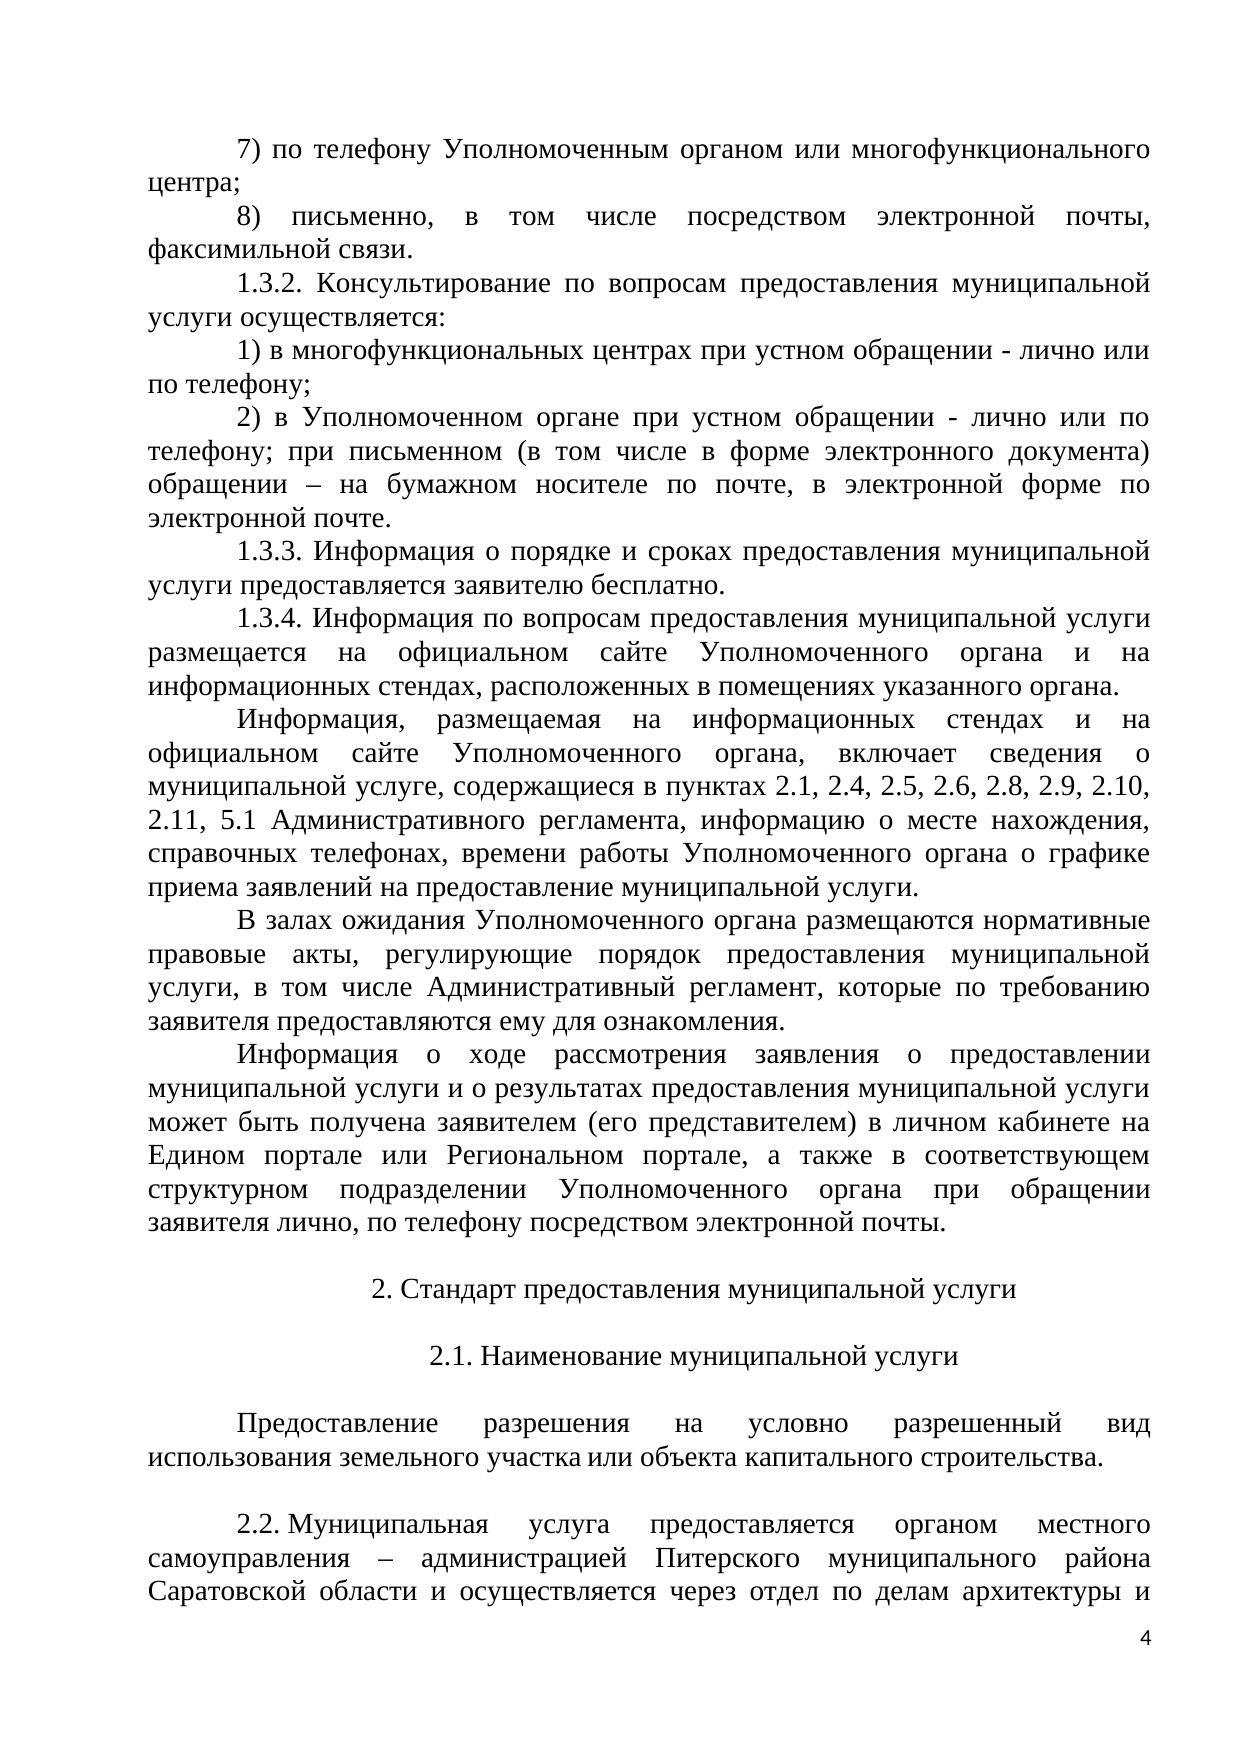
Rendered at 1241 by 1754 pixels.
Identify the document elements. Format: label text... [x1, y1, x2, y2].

text 1) в многофункциональных центрах при устном обращении - лично или по телефону; [148, 332, 1152, 399]
text 2. Стандарт предоставления муниципальной услуги [148, 1271, 1152, 1305]
text 2) в Уполномоченном органе при устном обращении - лично или по телефону; при письменном (в том числе в форме электронного документа) обращении – на бумажном носителе по почте, в электронной форме по электронной почте. [148, 399, 1152, 533]
text 1.3.2. Консультирование по вопросам предоставления муниципальной услуги осуществляется: [148, 265, 1152, 332]
text 2.1. Наименование муниципальной услуги [148, 1338, 1152, 1372]
text 1.3.4. Информация по вопросам предоставления муниципальной услуги размещается на официальном сайте Уполномоченного органа и на информационных стендах, расположенных в помещениях указанного органа. [148, 601, 1152, 701]
text Информация о ходе рассмотрения заявления о предоставлении муниципальной услуги и о результатах предоставления муниципальной услуги может быть получена заявителем (его представителем) в личном кабинете на Едином портале или Региональном портале, а также в соответствующем структурном подразделении Уполномоченного органа при обращении заявителя лично, по телефону посредством электронной почты. [148, 1037, 1152, 1238]
text Предоставление разрешения на условно разрешенный вид использования земельного участка или объекта капитального строительства. [148, 1406, 1152, 1473]
text 7) по телефону Уполномоченным органом или многофункционального центра; [148, 131, 1152, 198]
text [148, 1506, 1152, 1607]
text 1.3.3. Информация о порядке и сроках предоставления муниципальной услуги предоставляется заявителю бесплатно. [148, 533, 1152, 601]
text 8) письменно, в том числе посредством электронной почты, факсимильной связи. [148, 198, 1152, 265]
text Информация, размещаемая на информационных стендах и на официальном сайте Уполномоченного органа, включает сведения о муниципальной услуге, содержащиеся в пунктах 2.1, 2.4, 2.5, 2.6, 2.8, 2.9, 2.10, 2.11, 5.1 Административного регламента, информацию о месте нахождения, справочных телефонах, времени работы Уполномоченного органа о графике приема заявлений на предоставление муниципальной услуги. [148, 701, 1152, 902]
text В залах ожидания Уполномоченного органа размещаются нормативные правовые акты, регулирующие порядок предоставления муниципальной услуги, в том числе Административный регламент, которые по требованию заявителя предоставляются ему для ознакомления. [148, 902, 1152, 1037]
